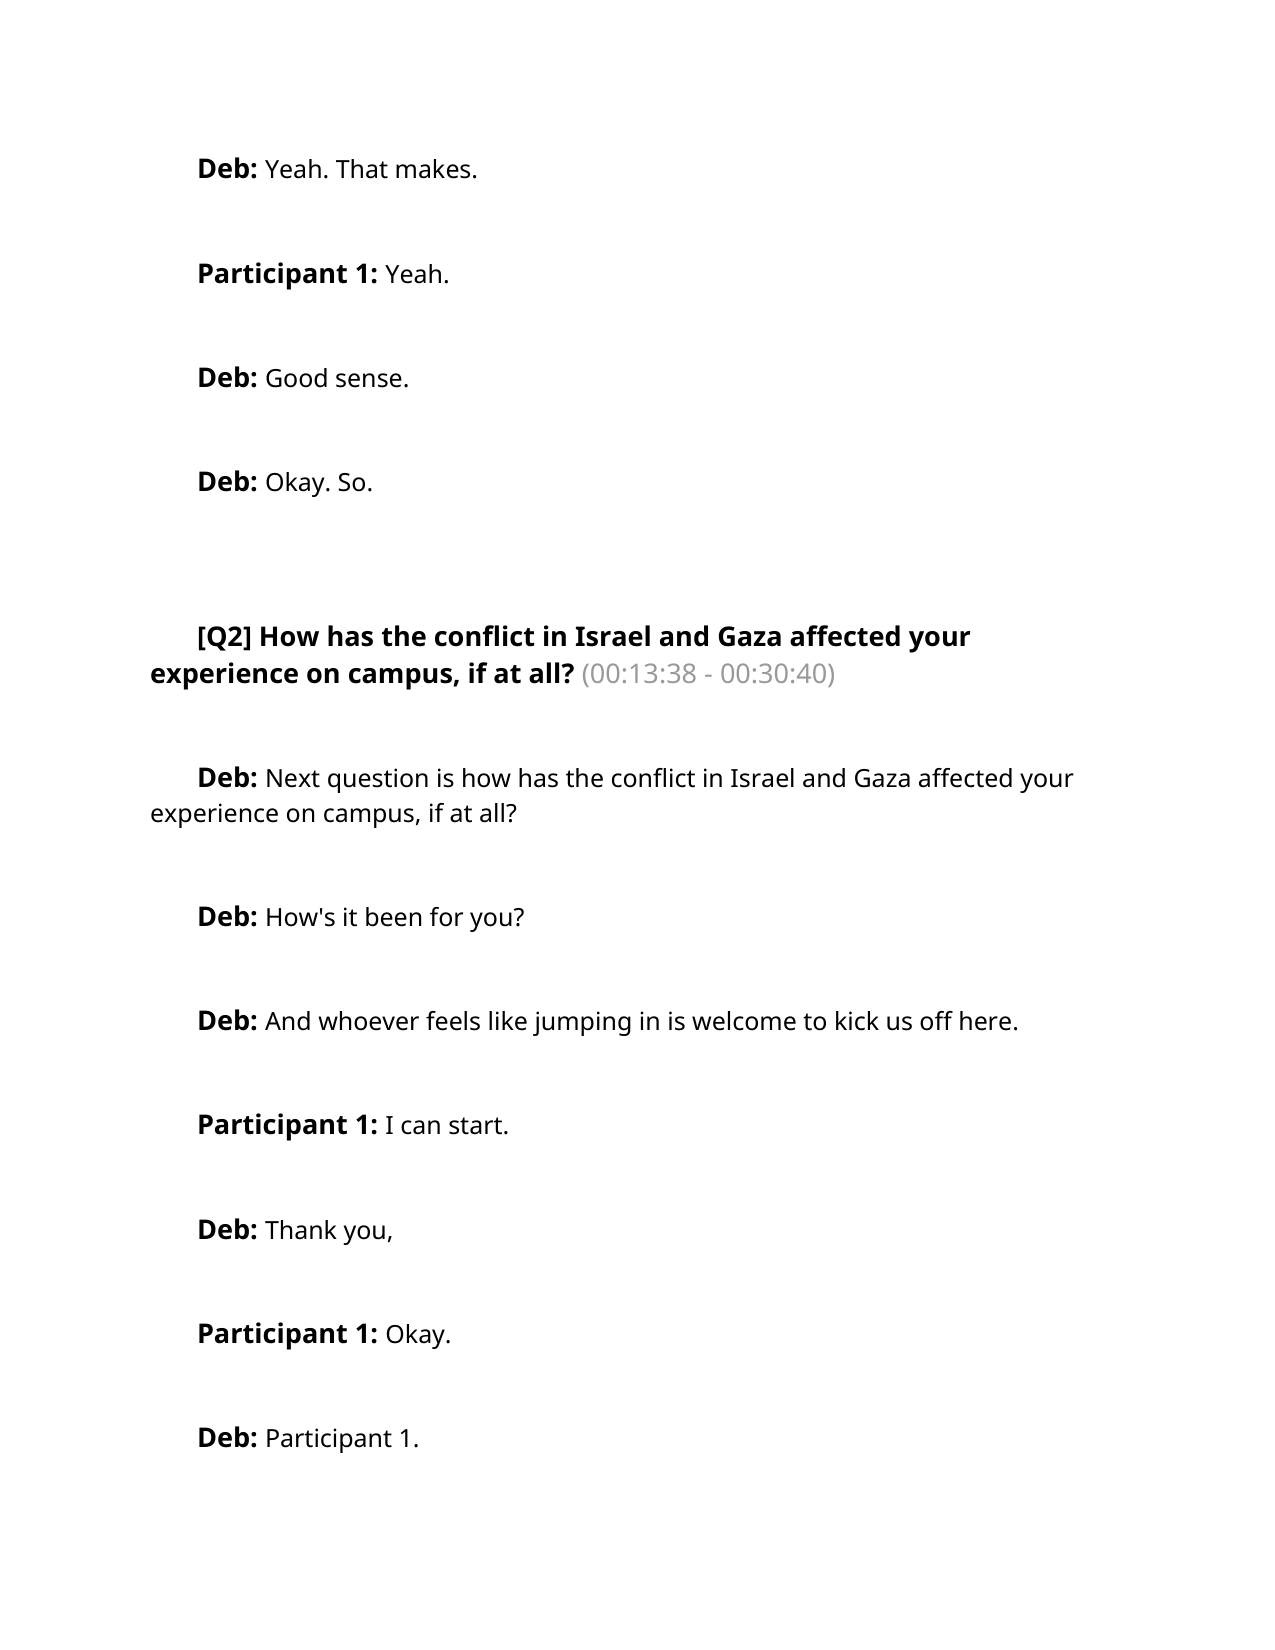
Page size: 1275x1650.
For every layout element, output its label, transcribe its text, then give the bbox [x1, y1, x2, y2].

text Participant 1: I can start. [150, 1106, 1125, 1143]
text Participant 1: Okay. [150, 1314, 1125, 1351]
text Deb: Thank you, [150, 1210, 1125, 1247]
text Deb: Participant 1. [150, 1419, 1125, 1456]
text Deb: Okay. So. [150, 463, 1125, 500]
text Deb: Next question is how has the conflict in Israel and Gaza affected your experience on campus, if at all? [150, 759, 1125, 830]
text Deb: How's it been for you? [150, 897, 1125, 934]
text Deb: And whoever feels like jumping in is welcome to kick us off here. [150, 1002, 1125, 1038]
text [Q2] How has the conflict in Israel and Gaza affected your experience on campus, if at all? (00:13:38 - 00:30:40) [150, 618, 1125, 692]
text Participant 1: Yeah. [150, 254, 1125, 291]
text Deb: Good sense. [150, 358, 1125, 395]
text Deb: Yeah. That makes. [150, 150, 1125, 187]
